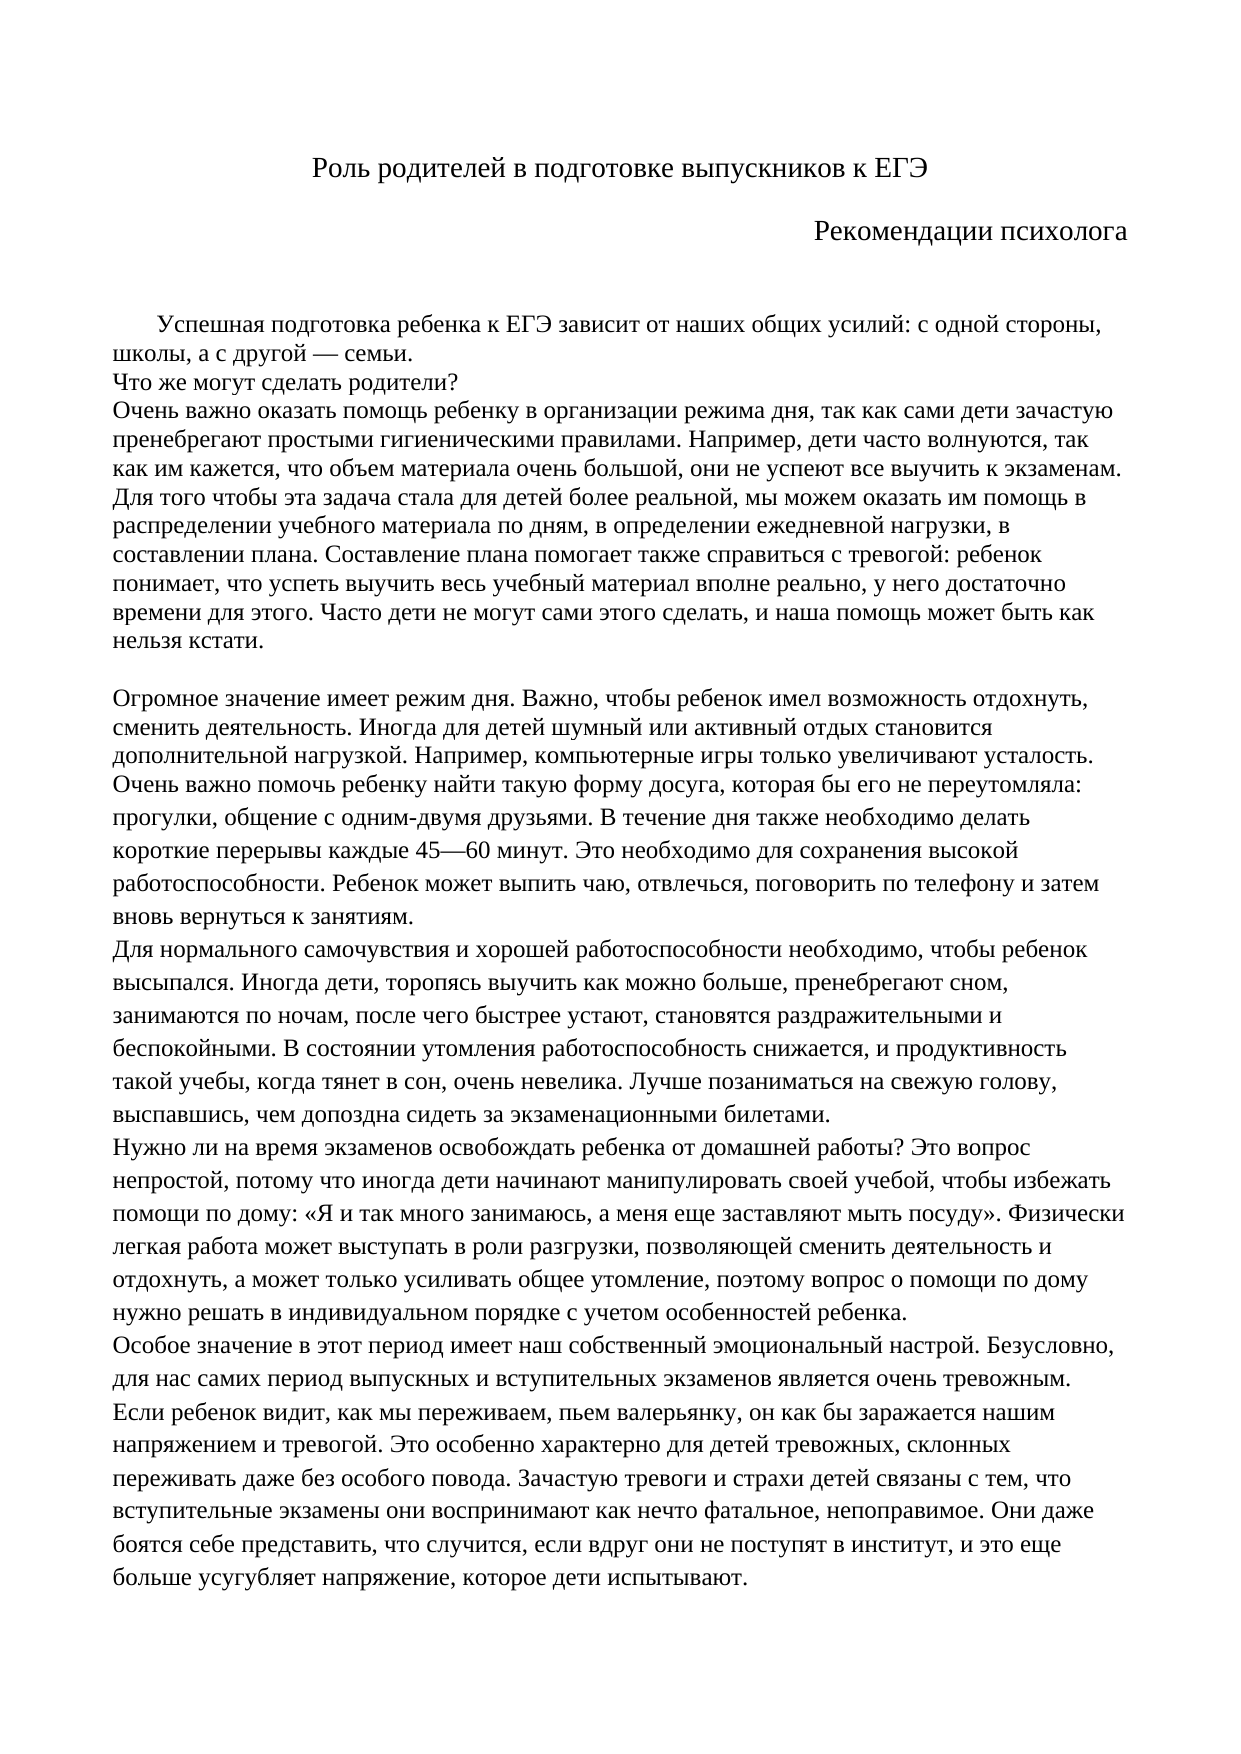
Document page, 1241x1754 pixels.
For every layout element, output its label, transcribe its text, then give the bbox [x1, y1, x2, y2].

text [112, 769, 1128, 1590]
text Рекомендации психолога [112, 213, 1128, 246]
text Роль родителей в подготовке выпускников к ЕГЭ [112, 150, 1128, 183]
text Успешная подготовка ребенка к ЕГЭ зависит от наших общих усилий: с одной стороны, школы, а с другой — семьи. Что же могут сделать родители? Очень важно оказать помощь ребенку в организации режима дня, так как сами дети зачастую пренебрегают простыми гигиеническими правилами. Например, дети часто волнуются, так как им кажется, что объем материала очень большой, они не успеют все выучить к экзаменам. Для того чтобы эта задача стала для детей более реальной, мы можем оказать им помощь в распределении учебного материала по дням, в определении ежедневной нагрузки, в составлении плана. Составление плана помогает также справиться с тревогой: ребенок понимает, что успеть выучить весь учебный материал вполне реально, у него достаточно времени для этого. Часто дети не могут сами этого сделать, и наша помощь может быть как нельзя кстати. Огромное значение имеет режим дня. Важно, чтобы ребенок имел возможность отдохнуть, сменить деятельность. Иногда для детей шумный или активный отдых становится дополнительной нагрузкой. Например, компьютерные игры только увеличивают усталость. [112, 280, 1128, 769]
